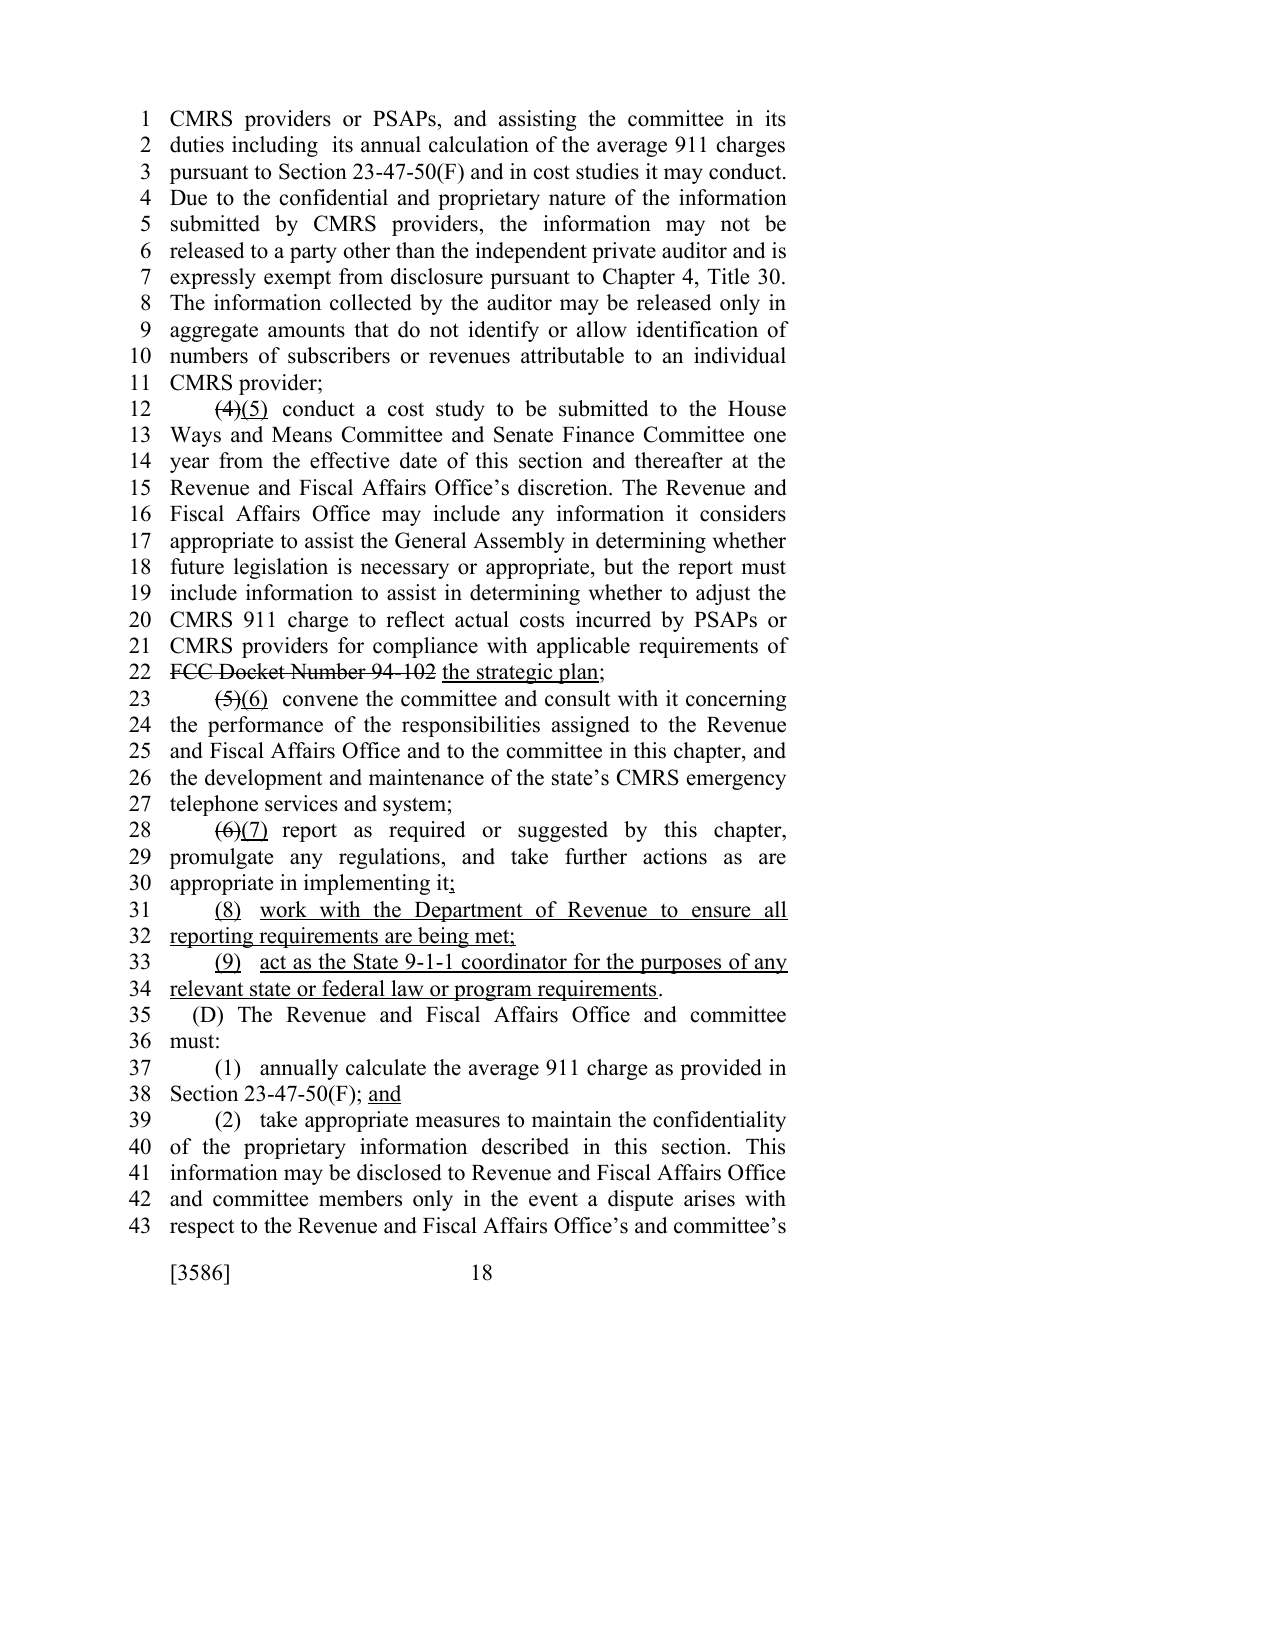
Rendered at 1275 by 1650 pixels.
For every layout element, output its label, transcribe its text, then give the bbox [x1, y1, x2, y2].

text (6)(7) report as required or suggested by this chapter, promulgate any regulations, and take further actions as are appropriate in implementing it; [169, 817, 787, 896]
text (D) The Revenue and Fiscal Affairs Office and committee must: [169, 1001, 787, 1054]
text (8) work with the Department of Revenue to ensure all reporting requirements are being met; [169, 896, 787, 948]
text (5)(6) convene the committee and consult with it concerning the performance of the responsibilities assigned to the Revenue and Fiscal Affairs Office and to the committee in this chapter, and the development and maintenance of the state’s CMRS emergency telephone services and system; [169, 685, 787, 817]
text (1) annually calculate the average 911 charge as provided in Section 23-47-50(F); and [169, 1054, 787, 1106]
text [169, 1106, 787, 1238]
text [169, 105, 787, 395]
text (4)(5) conduct a cost study to be submitted to the House Ways and Means Committee and Senate Finance Committee one year from the effective date of this section and thereafter at the Revenue and Fiscal Affairs Office’s discretion. The Revenue and Fiscal Affairs Office may include any information it considers appropriate to assist the General Assembly in determining whether future legislation is necessary or appropriate, but the report must include information to assist in determining whether to adjust the CMRS 911 charge to reflect actual costs incurred by PSAPs or CMRS providers for compliance with applicable requirements of FCC Docket Number 94-102 the strategic plan; [169, 395, 787, 685]
text (9) act as the State 9-1-1 coordinator for the purposes of any relevant state or federal law or program requirements. [169, 948, 787, 1001]
